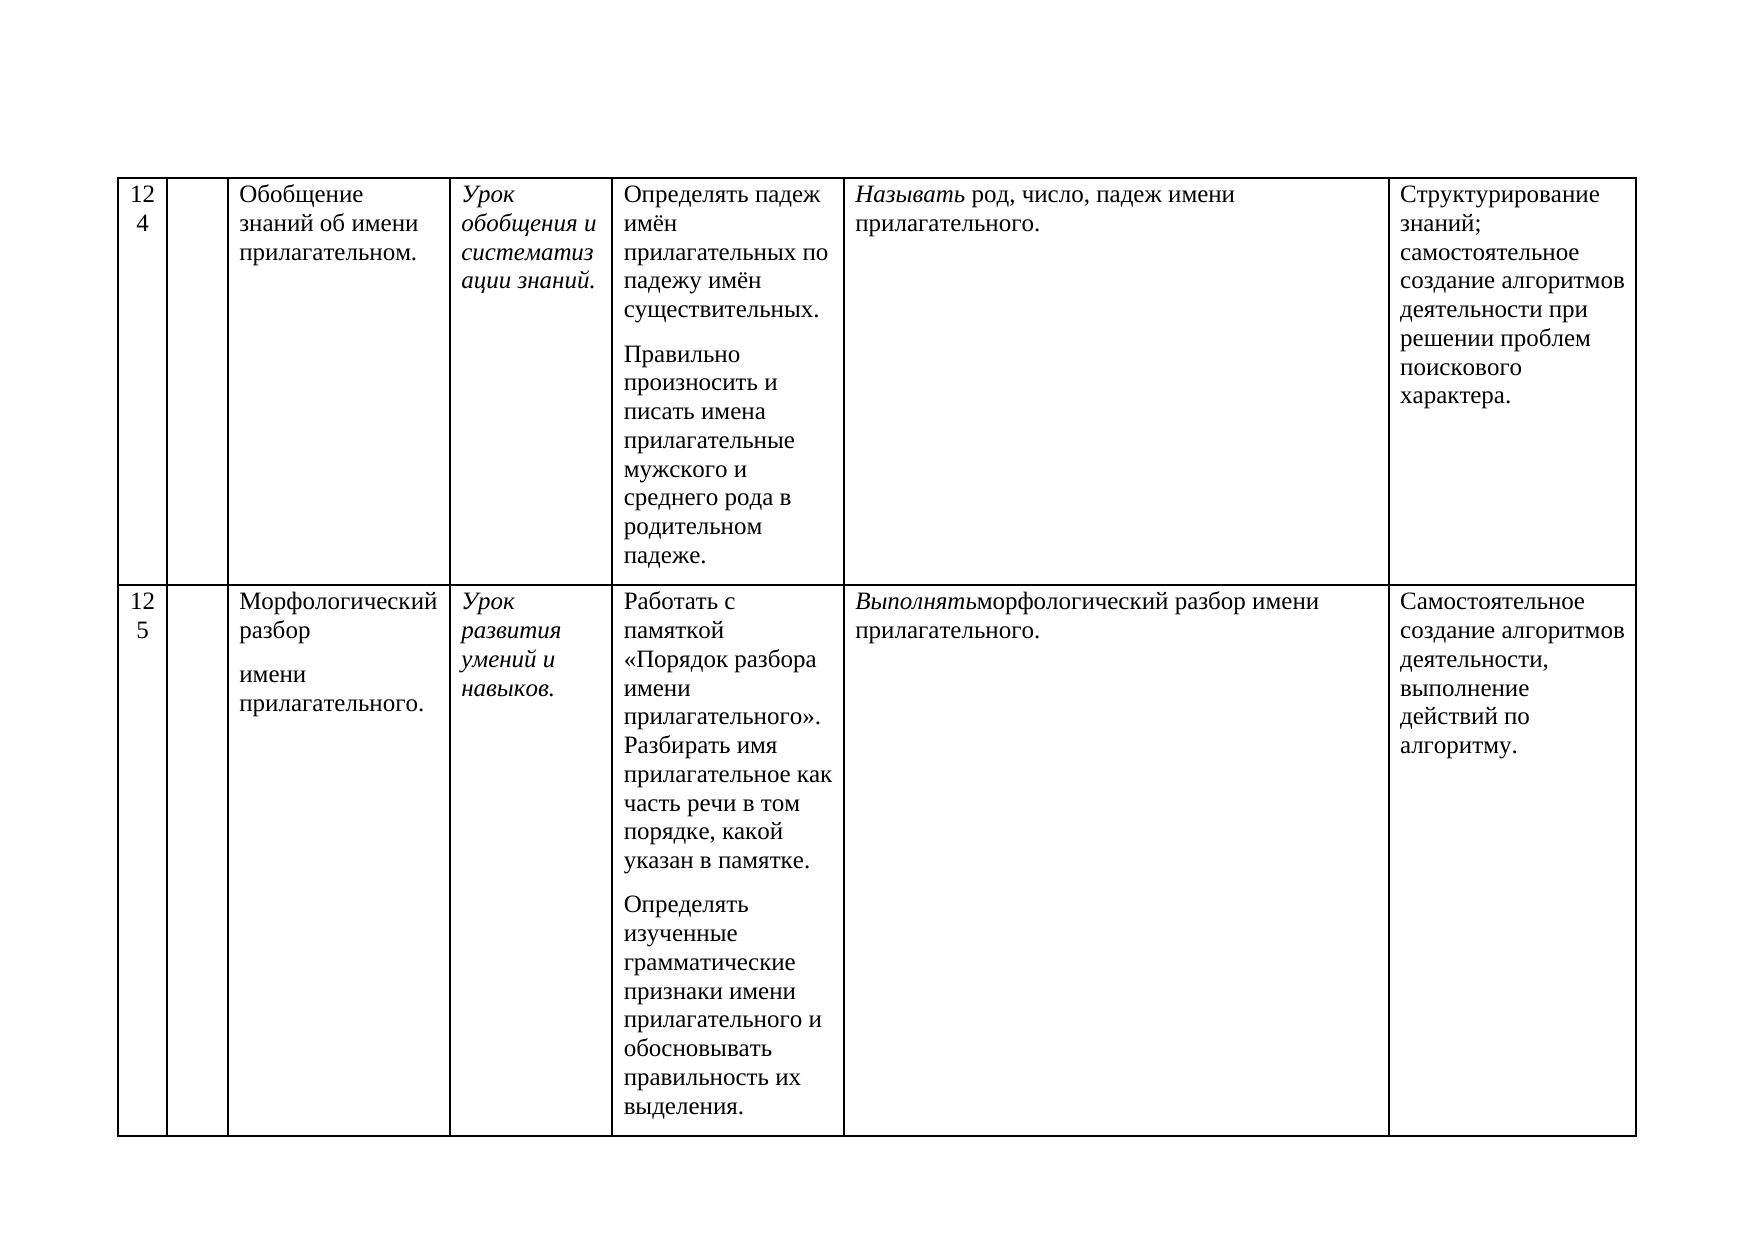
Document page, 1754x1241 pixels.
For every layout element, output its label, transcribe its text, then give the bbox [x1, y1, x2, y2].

table_cell Урок обобщения и систематизации знаний. [451, 179, 611, 584]
table_cell Определять падеж имён прилагательных по падежу имён существительных. Правильно произносить и писать имена прилагательные мужского и среднего рода в родительном падеже. [613, 179, 843, 584]
table_cell [168, 586, 227, 1135]
table_cell Урок развития умений и навыков. [451, 586, 611, 1135]
table_cell Структурирование знаний; самостоятельное создание алгоритмов деятельности при решении проблем поискового характера. [1390, 179, 1635, 584]
table_cell Обобщение знаний об имени прилагательном. [229, 179, 449, 584]
table_cell 124 [119, 179, 166, 584]
table_cell [168, 179, 227, 584]
table_cell 125 [119, 586, 166, 1135]
table_cell Самостоятельное создание алгоритмов деятельности, выполнение действий по алгоритму. [1390, 586, 1635, 1135]
table_cell Называть род, число, падеж имени прилагательного. [845, 179, 1388, 584]
table_cell Морфологический разбор имени прилагательного. [229, 586, 449, 1135]
table_cell Выполнятьморфологический разбор имени прилагательного. [845, 586, 1388, 1135]
table_cell Работать с памяткой «Порядок разбора имени прилагательного». Разбирать имя прилагательное как часть речи в том порядке, какой указан в памятке. Определять изученные грамматические признаки имени прилагательного и обосновывать правильность их выделения. [613, 586, 843, 1135]
